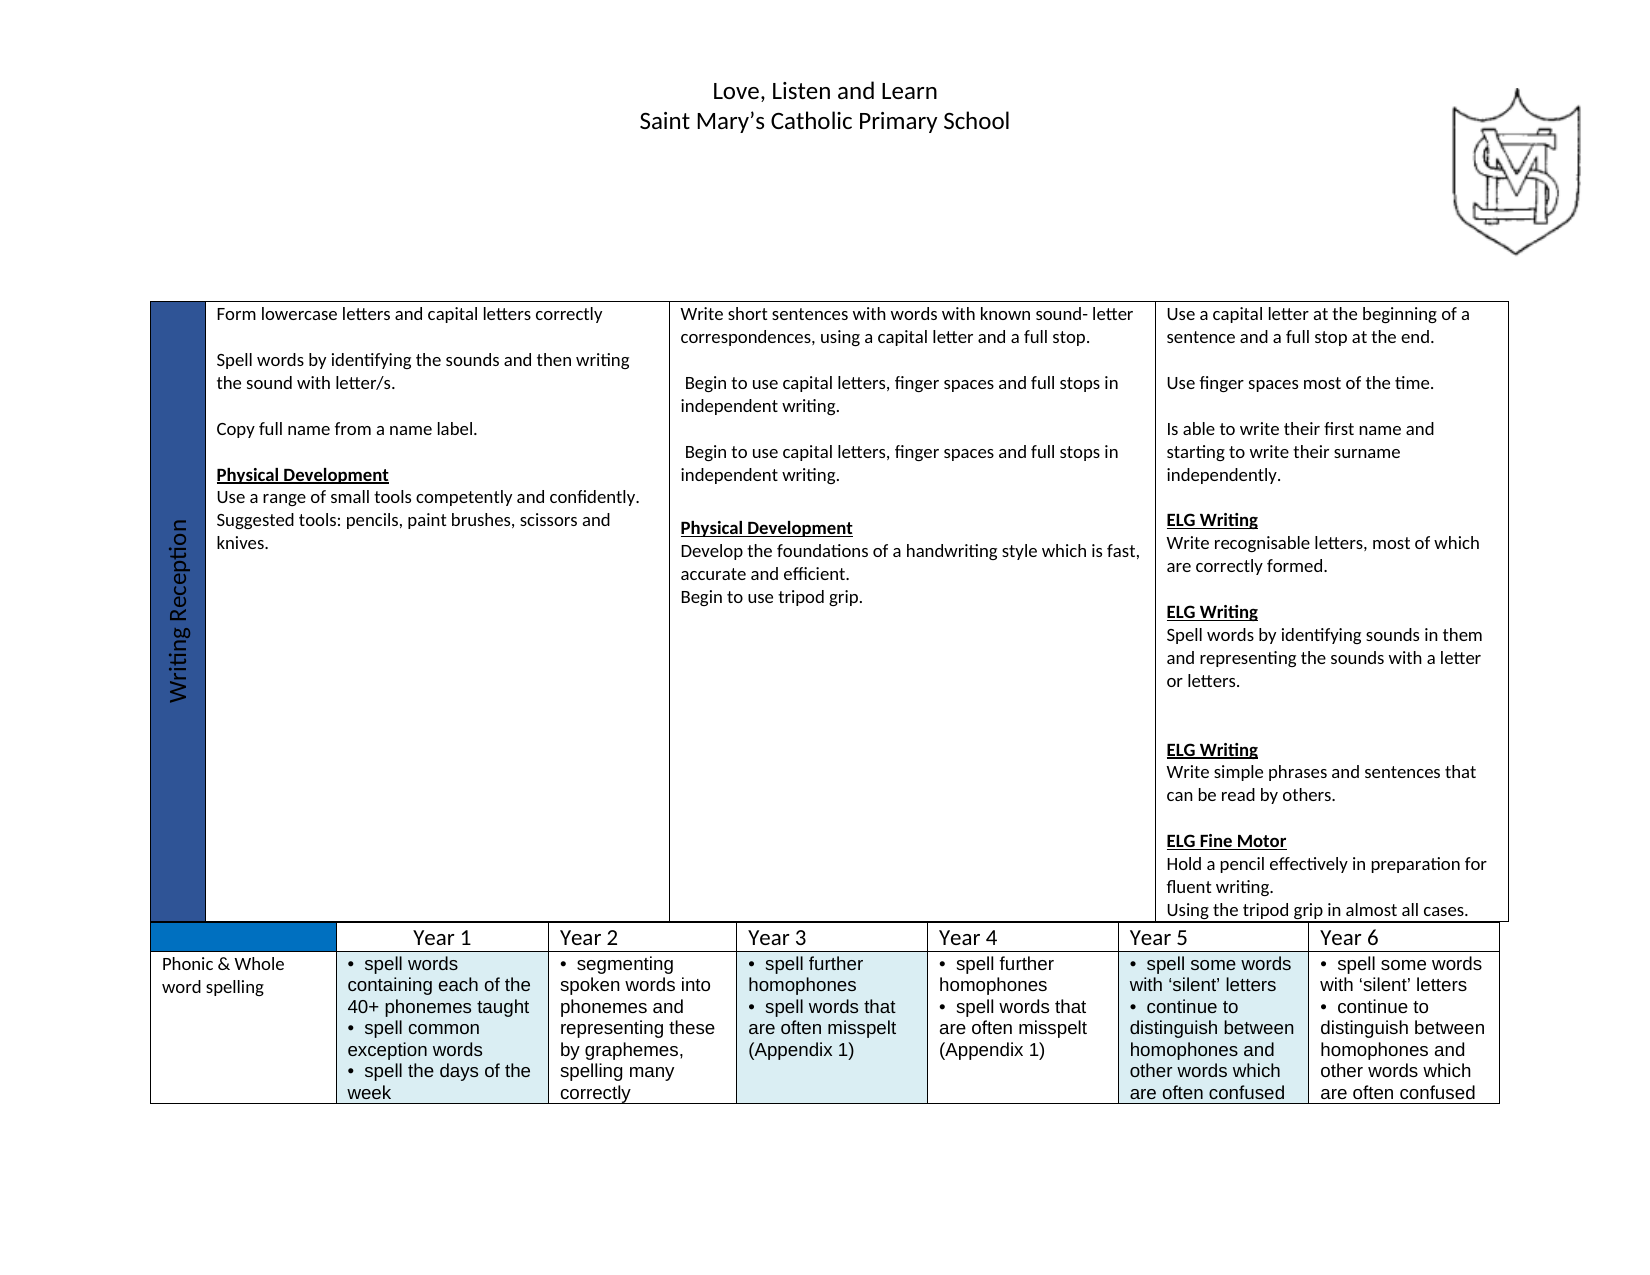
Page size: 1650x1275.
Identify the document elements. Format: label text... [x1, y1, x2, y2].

table_cell • spell further homophones • spell words that are often misspelt (Appendix 1) [928, 952, 1118, 1103]
table_header Year 4 [928, 923, 1118, 951]
table_cell Use a capital letter at the beginning of a sentence and a full stop at the end. Use finger spaces most of the time. Is able to write their first name and starting to write their surname independently. ELG Writing Write recognisable letters, most of which are correctly formed. ELG Writing Spell words by identifying sounds in them and representing the sounds with a letter or letters. ELG Writing Write simple phrases and sentences that can be read by others. ELG Fine Motor Hold a pencil effectively in preparation for fluent writing. Using the tripod grip in almost all cases. [1156, 302, 1508, 921]
table_cell Phonic & Whole word spelling [151, 952, 336, 1103]
table_cell • spell further homophones • spell words that are often misspelt (Appendix 1) [737, 952, 927, 1103]
table_cell Write short sentences with words with known sound- letter correspondences, using a capital letter and a full stop. Begin to use capital letters, finger spaces and full stops in independent writing. Begin to use capital letters, finger spaces and full stops in independent writing. Physical Development Develop the foundations of a handwriting style which is fast, accurate and efficient. Begin to use tripod grip. [670, 302, 1155, 921]
picture [1418, 88, 1650, 302]
table_header Year 3 [737, 923, 927, 951]
table_cell Form lowercase letters and capital letters correctly Spell words by identifying the sounds and then writing the sound with letter/s. Copy full name from a name label. Physical Development Use a range of small tools competently and confidently. Suggested tools: pencils, paint brushes, scissors and knives. [206, 302, 669, 921]
table_header Year 5 [1119, 923, 1308, 951]
table_header Year 2 [549, 923, 736, 951]
table_header [151, 923, 336, 951]
table_header Year 6 [1309, 923, 1499, 951]
table_header Year 1 [337, 923, 548, 951]
table_cell Writing Reception [151, 302, 205, 921]
